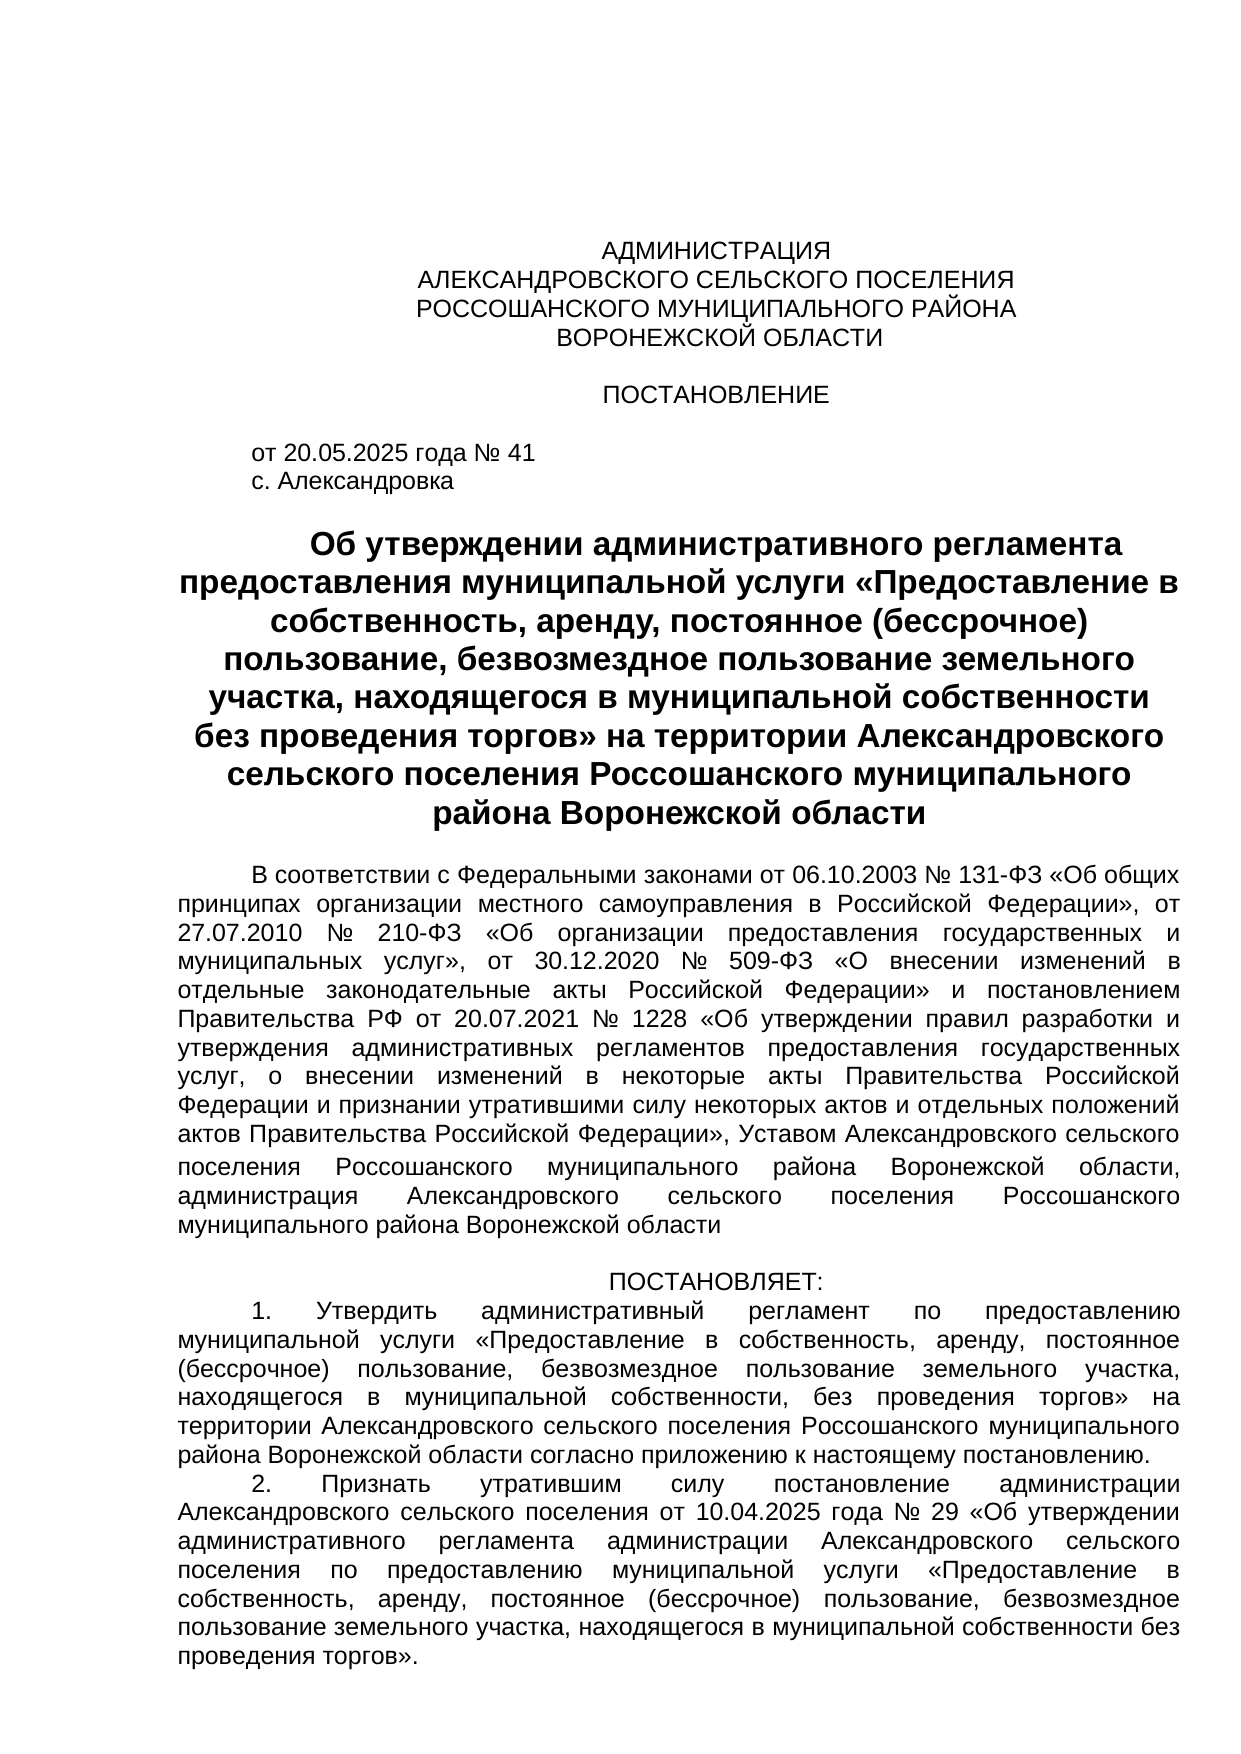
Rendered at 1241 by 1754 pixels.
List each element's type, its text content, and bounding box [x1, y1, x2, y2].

text ПОСТАНОВЛЕНИЕ [177, 380, 1181, 409]
text ПОСТАНОВЛЯЕТ: [177, 1267, 1181, 1296]
text В соответствии с Федеральными законами от 06.10.2003 № 131-ФЗ «Об общих принципах организации местного самоуправления в Российской Федерации», от 27.07.2010 № 210-ФЗ «Об организации предоставления государственных и муниципальных услуг», от 30.12.2020 № 509-ФЗ «О внесении изменений в отдельные законодательные акты Российской Федерации» и постановлением Правительства РФ от 20.07.2021 № 1228 «Об утверждении правил разработки и утверждения административных регламентов предоставления государственных услуг, о внесении изменений в некоторые акты Правительства Российской Федерации и признании утратившими силу некоторых актов и отдельных положений актов Правительства Российской Федерации», Уставом Александровского сельского поселения Россошанского муниципального района Воронежской области, администрация Александровского сельского поселения Россошанского муниципального района Воронежской области [177, 860, 1181, 1238]
text 2. Признать утратившим силу постановление администрации Александровского сельского поселения от 10.04.2025 года № 29 «Об утверждении административного регламента администрации Александровского сельского поселения по предоставлению муниципальной услуги «Предоставление в собственность, аренду, постоянное (бессрочное) пользование, безвозмездное пользование земельного участка, находящегося в муниципальной собственности без проведения торгов». [177, 1468, 1181, 1670]
text ВОРОНЕЖСКОЙ ОБЛАСТИ [177, 322, 1181, 351]
title Об утверждении административного регламента предоставления муниципальной услуги «Предоставление в собственность, аренду, постоянное (бессрочное) пользование, безвозмездное пользование земельного участка, находящегося в муниципальной собственности без проведения торгов» на территории Александровского сельского поселения Россошанского муниципального района Воронежской области [177, 524, 1181, 831]
text РОССОШАНСКОГО МУНИЦИПАЛЬНОГО РАЙОНА [177, 294, 1181, 322]
text от 20.05.2025 года № 41 [177, 437, 1181, 466]
text с. Александровка [177, 466, 1181, 495]
text АДМИНИСТРАЦИЯ [177, 236, 1181, 265]
text 1. Утвердить административный регламент по предоставлению муниципальной услуги «Предоставление в собственность, аренду, постоянное (бессрочное) пользование, безвозмездное пользование земельного участка, находящегося в муниципальной собственности, без проведения торгов» на территории Александровского сельского поселения Россошанского муниципального района Воронежской области согласно приложению к настоящему постановлению. [177, 1296, 1181, 1468]
text АЛЕКСАНДРОВСКОГО СЕЛЬСКОГО ПОСЕЛЕНИЯ [177, 265, 1181, 294]
